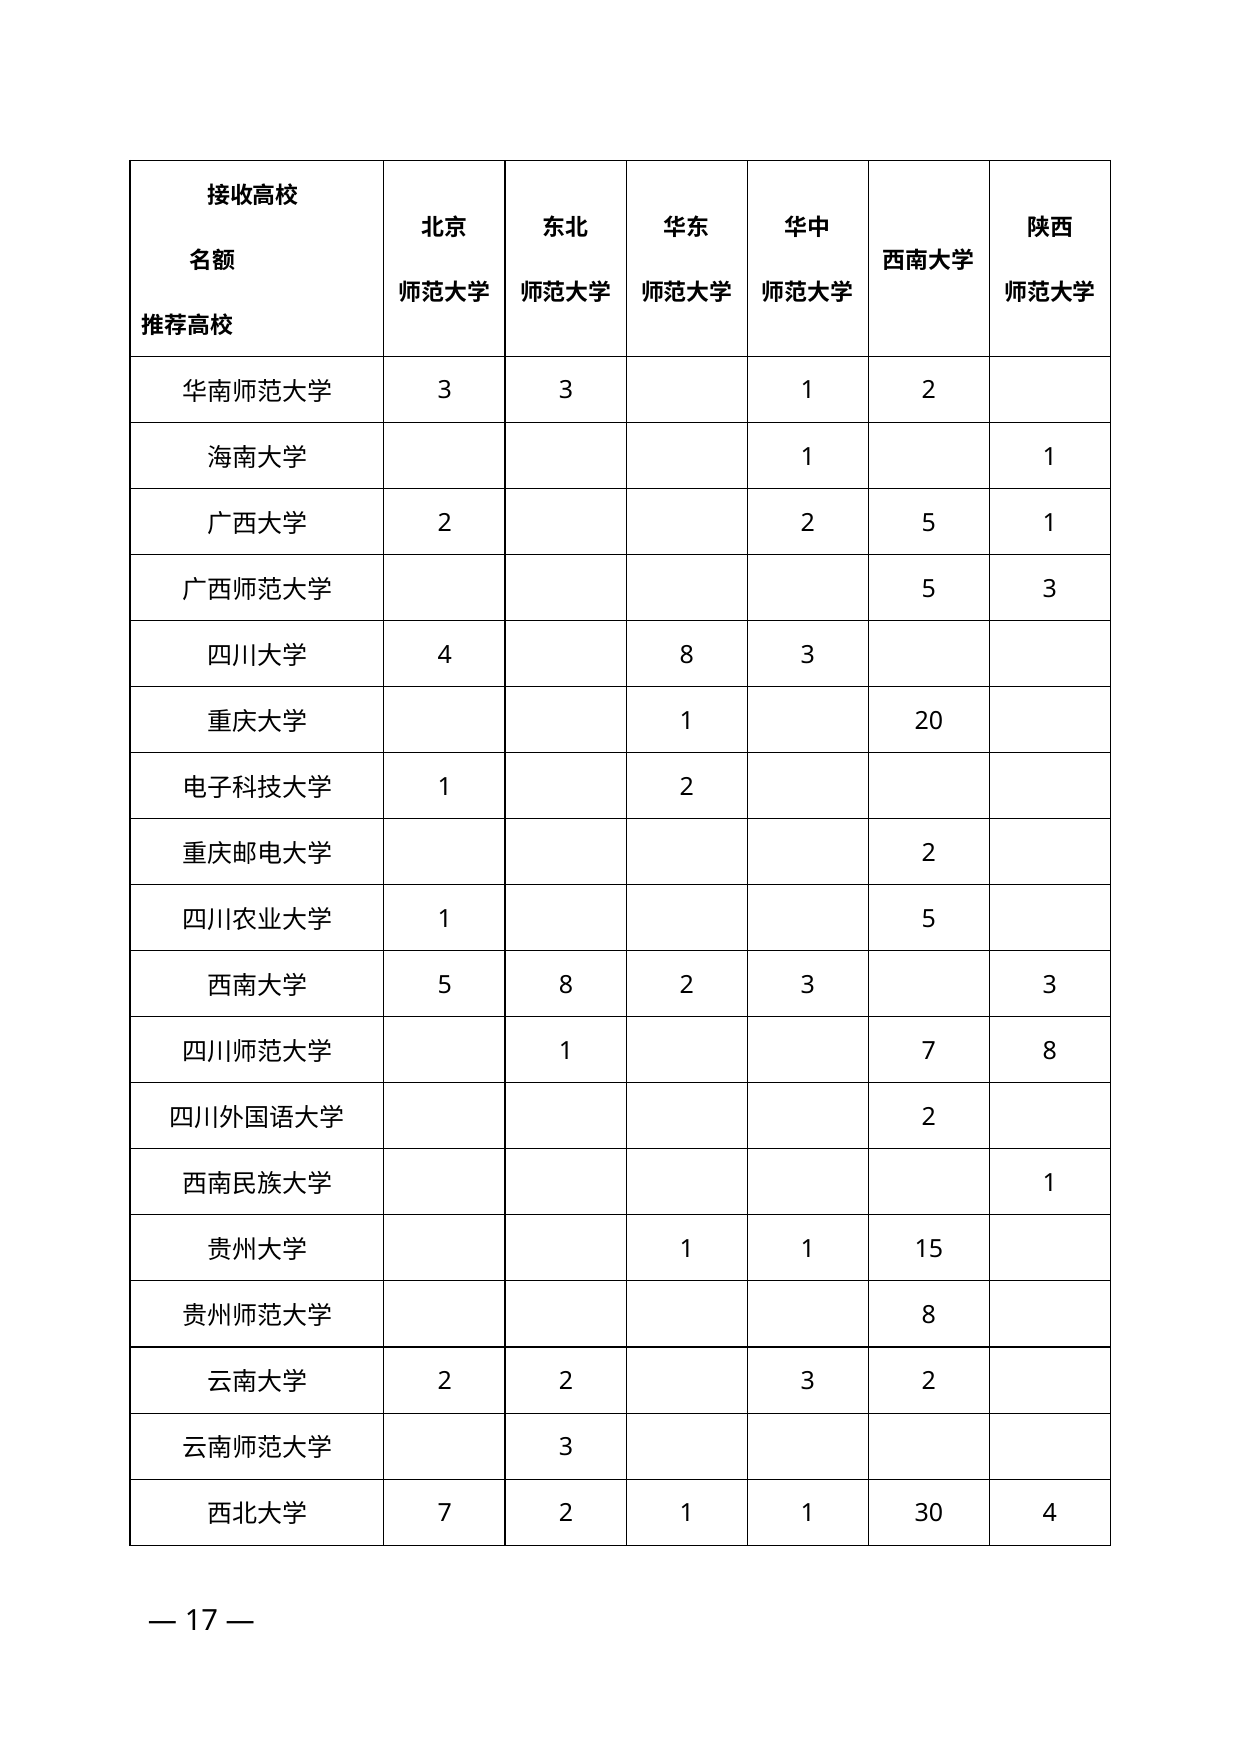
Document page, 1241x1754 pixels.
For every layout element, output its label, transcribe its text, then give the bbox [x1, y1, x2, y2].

table_cell 1 [627, 1480, 747, 1544]
table_header 北京 师范大学 [384, 161, 504, 356]
table_cell [748, 1149, 868, 1214]
table_cell 西南民族大学 [131, 1149, 383, 1214]
table_cell [748, 885, 868, 950]
table_cell 1 [627, 1215, 747, 1280]
table_header 华中 师范大学 [748, 161, 868, 356]
table_cell 四川大学 [131, 621, 383, 686]
table_cell [627, 1017, 747, 1082]
table_cell [384, 1215, 504, 1280]
table_cell [384, 1083, 504, 1148]
table_cell 8 [627, 621, 747, 686]
table_cell [990, 1348, 1110, 1412]
table_cell 3 [506, 1414, 626, 1478]
table_cell 2 [748, 489, 868, 554]
table_cell 2 [869, 819, 989, 884]
table_cell 15 [869, 1215, 989, 1280]
table_cell 1 [627, 687, 747, 752]
table_cell [990, 357, 1110, 422]
table_cell 8 [506, 951, 626, 1016]
table_cell 1 [990, 1149, 1110, 1214]
table_cell 5 [869, 555, 989, 620]
table_cell 西南大学 [131, 951, 383, 1016]
table_cell [990, 1414, 1110, 1478]
table_cell 广西师范大学 [131, 555, 383, 620]
table_cell [506, 1281, 626, 1346]
table_cell 2 [506, 1480, 626, 1544]
table_cell [506, 489, 626, 554]
table_cell [990, 1215, 1110, 1280]
table_cell [384, 1149, 504, 1214]
table_cell [627, 819, 747, 884]
table_cell [748, 1083, 868, 1148]
table_cell 四川师范大学 [131, 1017, 383, 1082]
table_cell 四川农业大学 [131, 885, 383, 950]
table_cell [384, 555, 504, 620]
table_cell 1 [990, 489, 1110, 554]
table_cell [627, 357, 747, 422]
table_cell [627, 555, 747, 620]
table_cell 7 [869, 1017, 989, 1082]
table_cell 20 [869, 687, 989, 752]
table_cell [748, 1281, 868, 1346]
table_cell 3 [990, 951, 1110, 1016]
table_cell 华南师范大学 [131, 357, 383, 422]
table_cell [384, 423, 504, 488]
table_cell 2 [869, 357, 989, 422]
table_cell [627, 885, 747, 950]
table_cell 四川外国语大学 [131, 1083, 383, 1148]
table_cell 贵州师范大学 [131, 1281, 383, 1346]
table_cell [748, 687, 868, 752]
table_cell 8 [869, 1281, 989, 1346]
table_cell 1 [506, 1017, 626, 1082]
table_cell [748, 753, 868, 818]
table_cell [869, 753, 989, 818]
table_cell 贵州大学 [131, 1215, 383, 1280]
table_cell [869, 951, 989, 1016]
table_cell 3 [748, 621, 868, 686]
table_cell 西北大学 [131, 1480, 383, 1544]
table_cell [748, 819, 868, 884]
table_cell 5 [869, 885, 989, 950]
table_cell [506, 885, 626, 950]
table_cell [627, 489, 747, 554]
table_cell 2 [506, 1348, 626, 1412]
table_cell [506, 753, 626, 818]
table_cell [384, 1414, 504, 1478]
table_cell 3 [748, 1348, 868, 1412]
table_cell [869, 621, 989, 686]
table_cell 重庆邮电大学 [131, 819, 383, 884]
table_cell 5 [869, 489, 989, 554]
table_cell [506, 1149, 626, 1214]
table_cell 海南大学 [131, 423, 383, 488]
table_header 东北 师范大学 [506, 161, 626, 356]
table_cell 重庆大学 [131, 687, 383, 752]
table_cell [627, 1414, 747, 1478]
table_cell 30 [869, 1480, 989, 1544]
table_cell [990, 1083, 1110, 1148]
table_cell 3 [748, 951, 868, 1016]
table_cell 云南师范大学 [131, 1414, 383, 1478]
table_cell 2 [627, 951, 747, 1016]
table_cell 2 [869, 1083, 989, 1148]
table_cell [384, 1281, 504, 1346]
table_cell 1 [748, 1215, 868, 1280]
table_cell 1 [748, 357, 868, 422]
table_cell [506, 819, 626, 884]
table_cell [748, 1017, 868, 1082]
table_cell 1 [748, 1480, 868, 1544]
table_cell [990, 621, 1110, 686]
table_cell 2 [627, 753, 747, 818]
table_cell [990, 819, 1110, 884]
table_cell 7 [384, 1480, 504, 1544]
table_cell [869, 423, 989, 488]
table_cell 2 [384, 489, 504, 554]
table_cell [384, 1017, 504, 1082]
table_cell 电子科技大学 [131, 753, 383, 818]
table_cell 8 [990, 1017, 1110, 1082]
table_cell 1 [748, 423, 868, 488]
table_cell 1 [384, 885, 504, 950]
table_cell [506, 687, 626, 752]
table_header 西南大学 [869, 161, 989, 356]
table_cell 2 [869, 1348, 989, 1412]
table_cell [990, 885, 1110, 950]
table_cell 1 [384, 753, 504, 818]
table_cell 2 [384, 1348, 504, 1412]
table_cell [990, 1281, 1110, 1346]
table_cell [627, 423, 747, 488]
table_cell [869, 1414, 989, 1478]
table_cell [748, 1414, 868, 1478]
table_cell [506, 555, 626, 620]
table_cell [627, 1149, 747, 1214]
table_cell [506, 1083, 626, 1148]
table_header 华东 师范大学 [627, 161, 747, 356]
table_cell 3 [506, 357, 626, 422]
table_cell [627, 1348, 747, 1412]
table_cell 3 [384, 357, 504, 422]
table_header 陕西 师范大学 [990, 161, 1110, 356]
table_cell [384, 819, 504, 884]
table_cell 4 [990, 1480, 1110, 1544]
table_cell 3 [990, 555, 1110, 620]
table_cell [384, 687, 504, 752]
table_cell 1 [990, 423, 1110, 488]
table_cell [869, 1149, 989, 1214]
table_cell [506, 1215, 626, 1280]
table_cell [627, 1083, 747, 1148]
table_cell 4 [384, 621, 504, 686]
table_cell [990, 687, 1110, 752]
table_cell 5 [384, 951, 504, 1016]
table_cell 广西大学 [131, 489, 383, 554]
table_cell [627, 1281, 747, 1346]
table_cell [506, 621, 626, 686]
table_header 接收高校 名额 推荐高校 [131, 161, 383, 356]
table_cell 云南大学 [131, 1348, 383, 1412]
table_cell [990, 753, 1110, 818]
table_cell [506, 423, 626, 488]
table_cell [748, 555, 868, 620]
